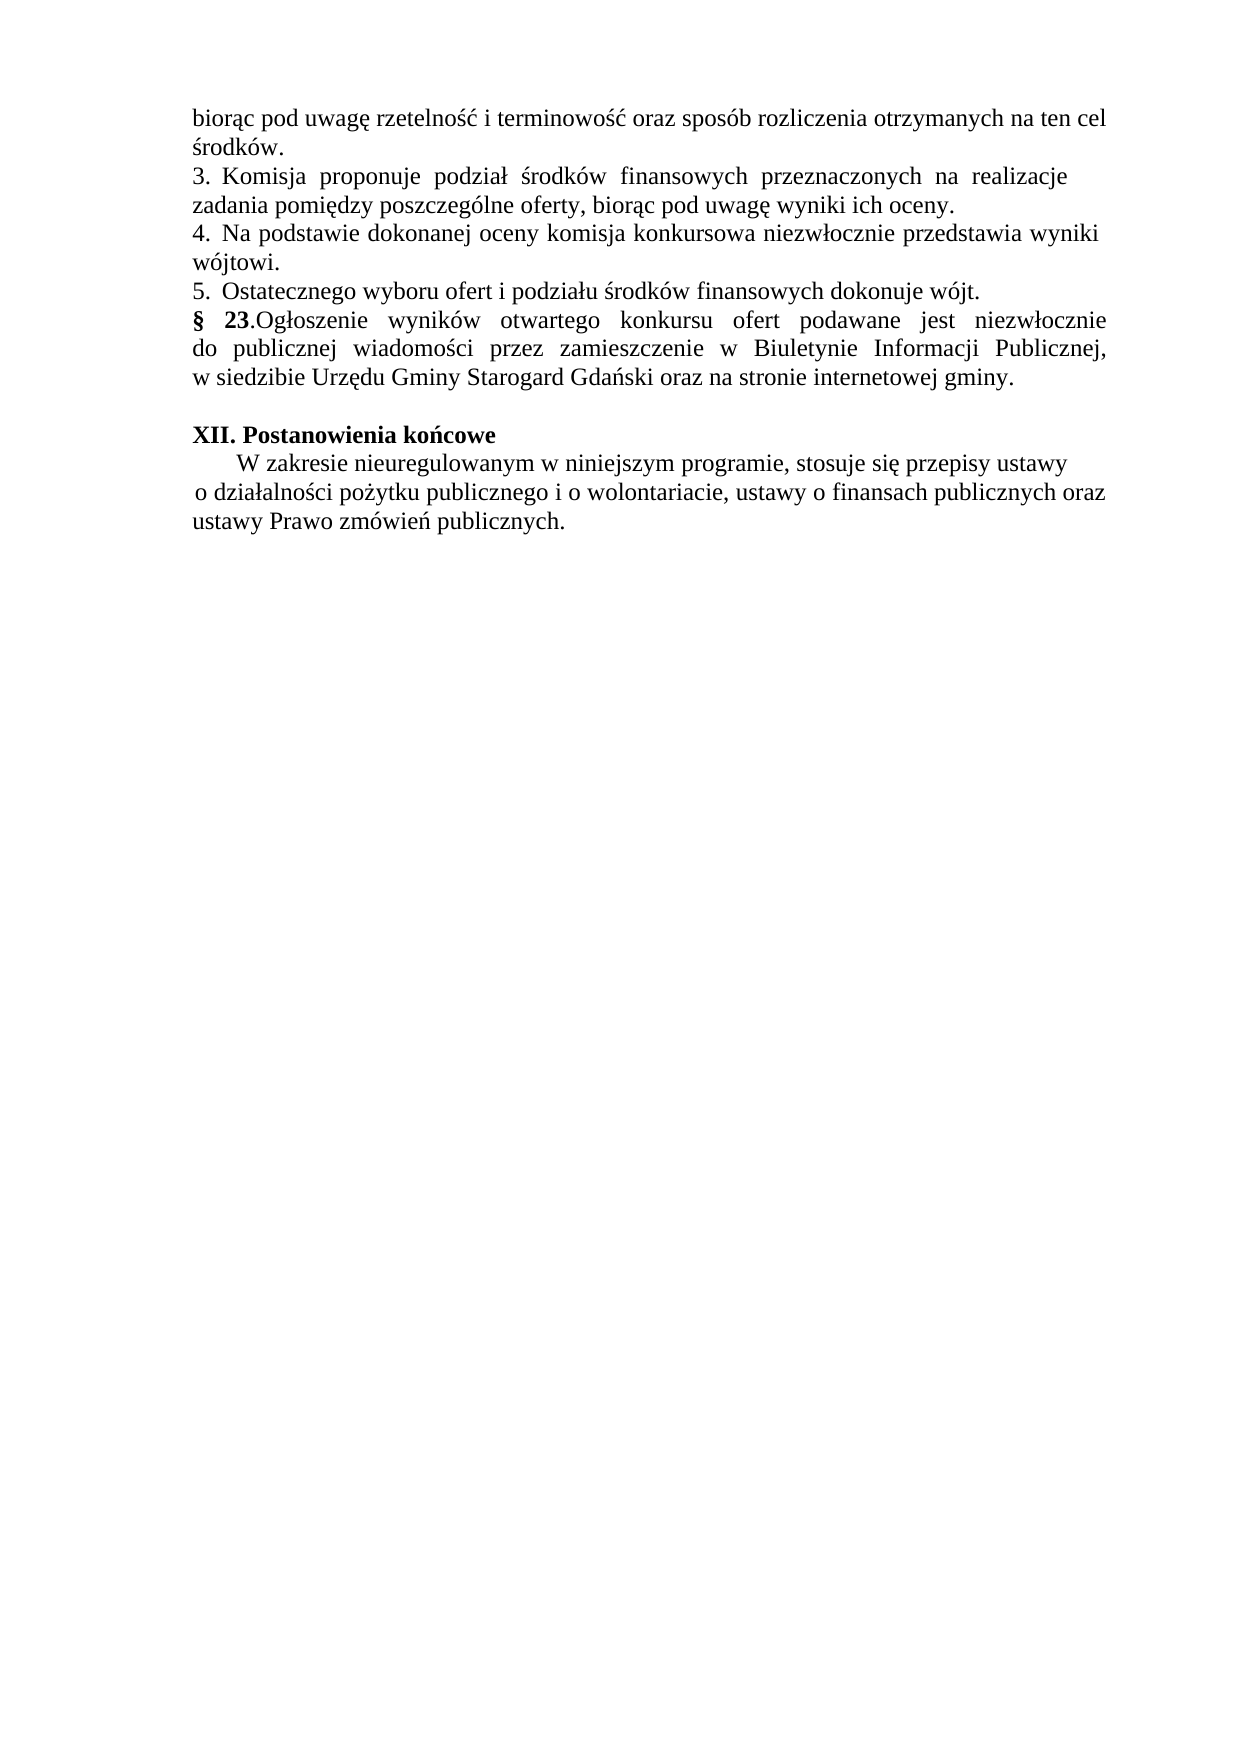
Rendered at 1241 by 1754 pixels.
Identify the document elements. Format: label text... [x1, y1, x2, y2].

text W zakresie nieuregulowanym w niniejszym programie, stosuje się przepisy ustawy [162, 448, 1108, 477]
text 5. Ostatecznego wyboru ofert i podziału środków finansowych dokonuje wójt. [162, 276, 1108, 305]
text 4. Na podstawie dokonanej oceny komisja konkursowa niezwłocznie przedstawia wyniki wójtowi. [162, 218, 1108, 276]
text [162, 103, 1108, 161]
text o działalności pożytku publicznego i o wolontariacie, ustawy o finansach publicznych oraz ustawy Prawo zmówień publicznych. [162, 477, 1108, 535]
text § 23.Ogłoszenie wyników otwartego konkursu ofert podawane jest niezwłocznie do publicznej wiadomości przez zamieszczenie w Biuletynie Informacji Publicznej, w siedzibie Urzędu Gminy Starogard Gdański oraz na stronie internetowej gminy. [162, 305, 1108, 391]
text 3. Komisja proponuje podział środków finansowych przeznaczonych na realizacje zadania pomiędzy poszczególne oferty, biorąc pod uwagę wyniki ich oceny. [162, 161, 1108, 218]
list Postanowienia końcowe [192, 420, 1108, 448]
